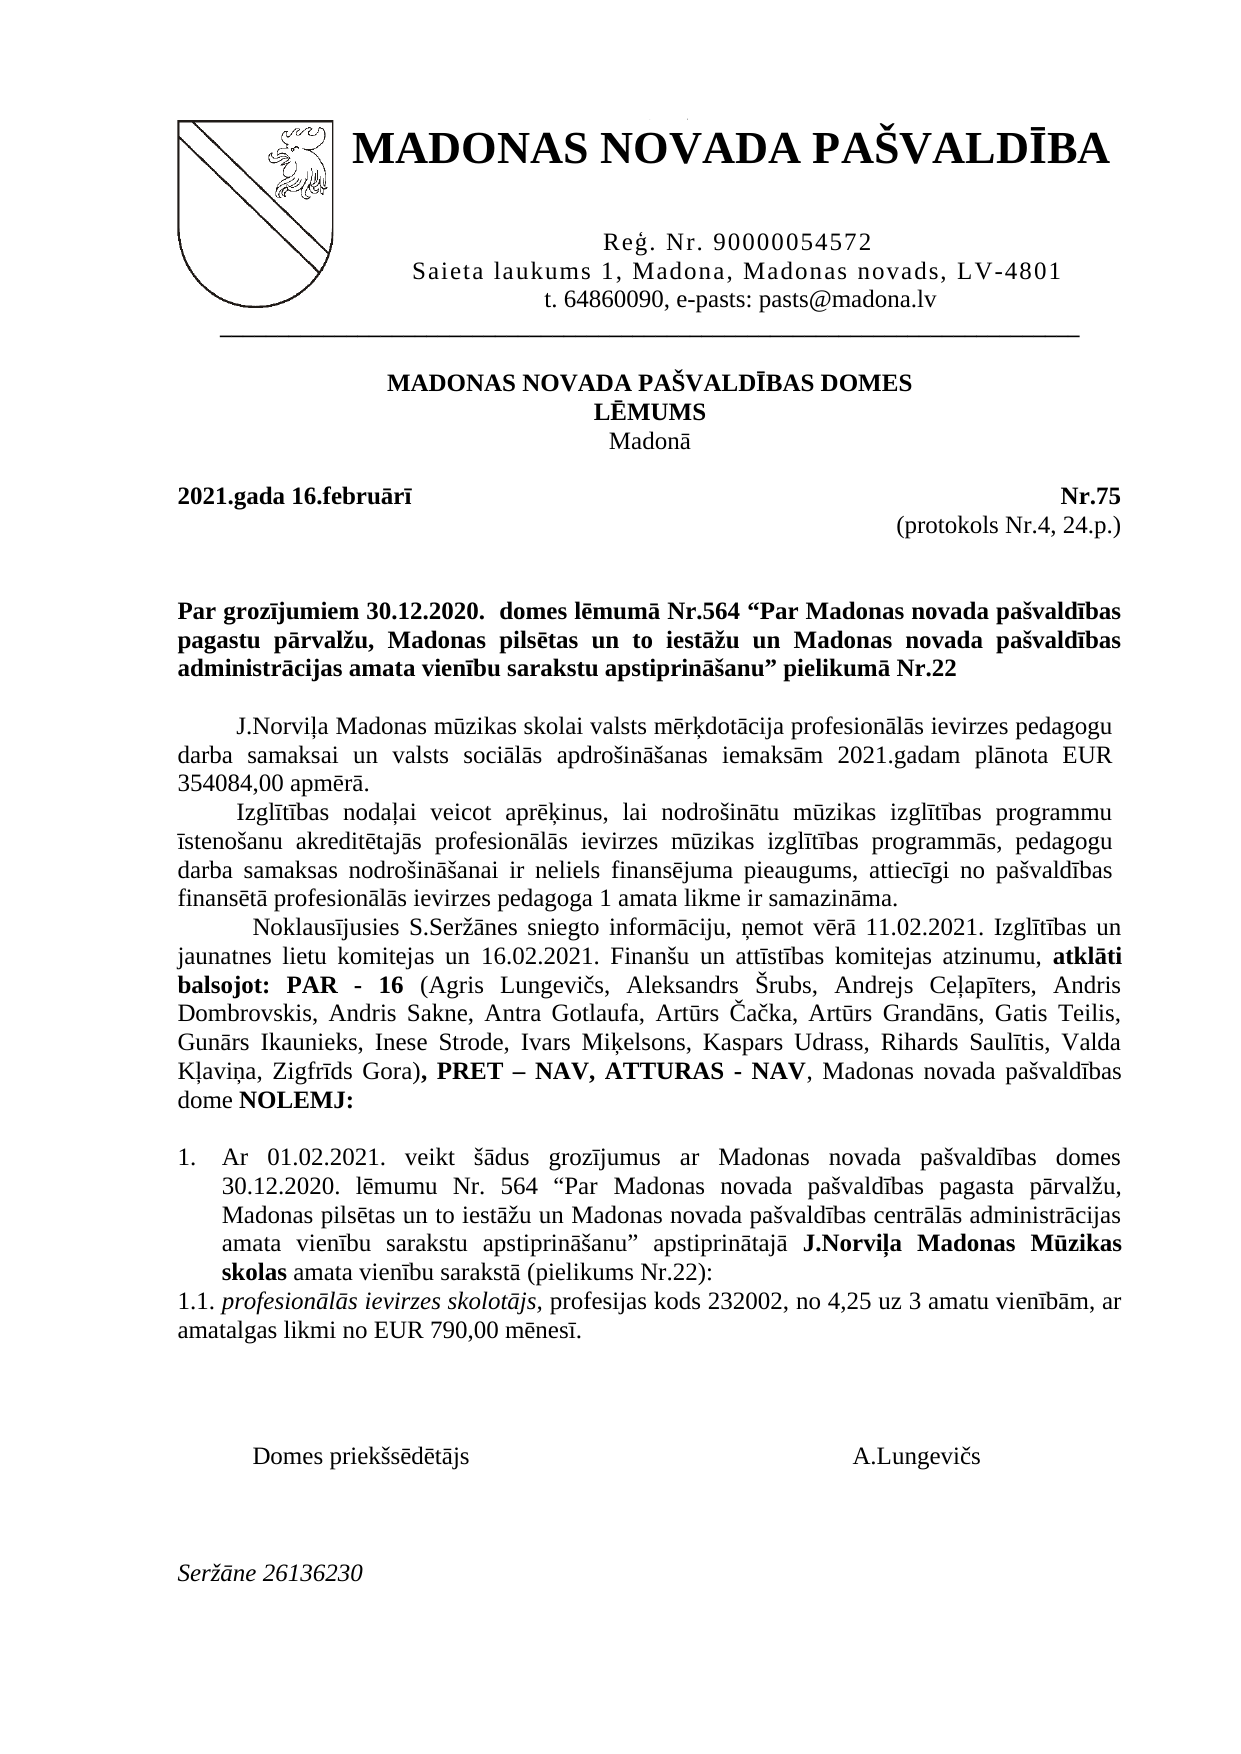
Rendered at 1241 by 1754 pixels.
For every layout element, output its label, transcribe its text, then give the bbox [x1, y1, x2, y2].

text t. 64860090, e-pasts: pasts@madona.lv [177, 284, 1122, 313]
text Saieta laukums 1, Madona, Madonas novads, LV-4801 [334, 256, 1122, 284]
text MADONAS NOVADA PAŠVALDĪBAS DOMES [177, 368, 1122, 397]
text Noklausījusies S.Seržānes sniegto informāciju, ņemot vērā 11.02.2021. Izglītības un jaunatnes lietu komitejas un 16.02.2021. Finanšu un attīstības komitejas atzinumu, atklāti balsojot: PAR - 16 (Agris Lungevičs, Aleksandrs Šrubs, Andrejs Ceļapīters, Andris Dombrovskis, Andris Sakne, Antra Gotlaufa, Artūrs Čačka, Artūrs Grandāns, Gatis Teilis, Gunārs Ikaunieks, Inese Strode, Ivars Miķelsons, Kaspars Udrass, Rihards Saulītis, Valda Kļaviņa, Zigfrīds Gora), PRET – NAV, ATTURAS - NAV, Madonas novada pašvaldības dome NOLEMJ: [177, 912, 1122, 1113]
picture [177, 120, 334, 308]
text Izglītības nodaļai veicot aprēķinus, lai nodrošinātu mūzikas izglītības programmu īstenošanu akreditētajās profesionālās ievirzes mūzikas izglītības programmās, pedagogu darba samaksas nodrošināšanai ir neliels finansējuma pieaugums, attiecīgi no pašvaldības finansētā profesionālās ievirzes pedagoga 1 amata likme ir samazināma. [177, 797, 1113, 912]
text MADONAS NOVADA PAŠVALDĪBA [334, 121, 1122, 173]
list Ar 01.02.2021. veikt šādus grozījumus ar Madonas novada pašvaldības domes 30.12.2020. lēmumu Nr. 564 “Par Madonas novada pašvaldības pagasta pārvalžu, Madonas pilsētas un to iestāžu un Madonas novada pašvaldības centrālās administrācijas amata vienību sarakstu apstiprināšanu” apstiprinātajā J.Norviļa Madonas Mūzikas skolas amata vienību sarakstā (pielikums Nr.22): [177, 1142, 1122, 1286]
text 2021.gada 16.februārī Nr.75 (protokols Nr.4, 24.p.) [177, 481, 1122, 538]
text ___________________________________________________________________________ [177, 313, 1122, 339]
text Domes priekšsēdētājs A.Lungevičs [177, 1441, 1113, 1470]
text J.Norviļa Madonas mūzikas skolai valsts mērķdotācija profesionālās ievirzes pedagogu darba samaksai un valsts sociālās apdrošināšanas iemaksām 2021.gadam plānota EUR 354084,00 apmērā. [177, 711, 1113, 797]
text 1.1. profesionālās ievirzes skolotājs, profesijas kods 232002, no 4,25 uz 3 amatu vienībām, ar amatalgas likmi no 790,00 mēnesī. [177, 1286, 1122, 1343]
text Madonā [177, 426, 1122, 454]
text LĒMUMS [177, 397, 1122, 426]
text Par grozījumiem 30.12.2020. domes lēmumā Nr.564 “Par Madonas novada pašvaldības pagastu pārvalžu, Madonas pilsētas un to iestāžu un Madonas novada pašvaldības administrācijas amata vienību sarakstu apstiprināšanu” pielikumā Nr.22 [177, 596, 1122, 682]
text Reģ. Nr. 90000054572 [334, 227, 1122, 256]
text Seržāne 26136230 [177, 1558, 1122, 1587]
